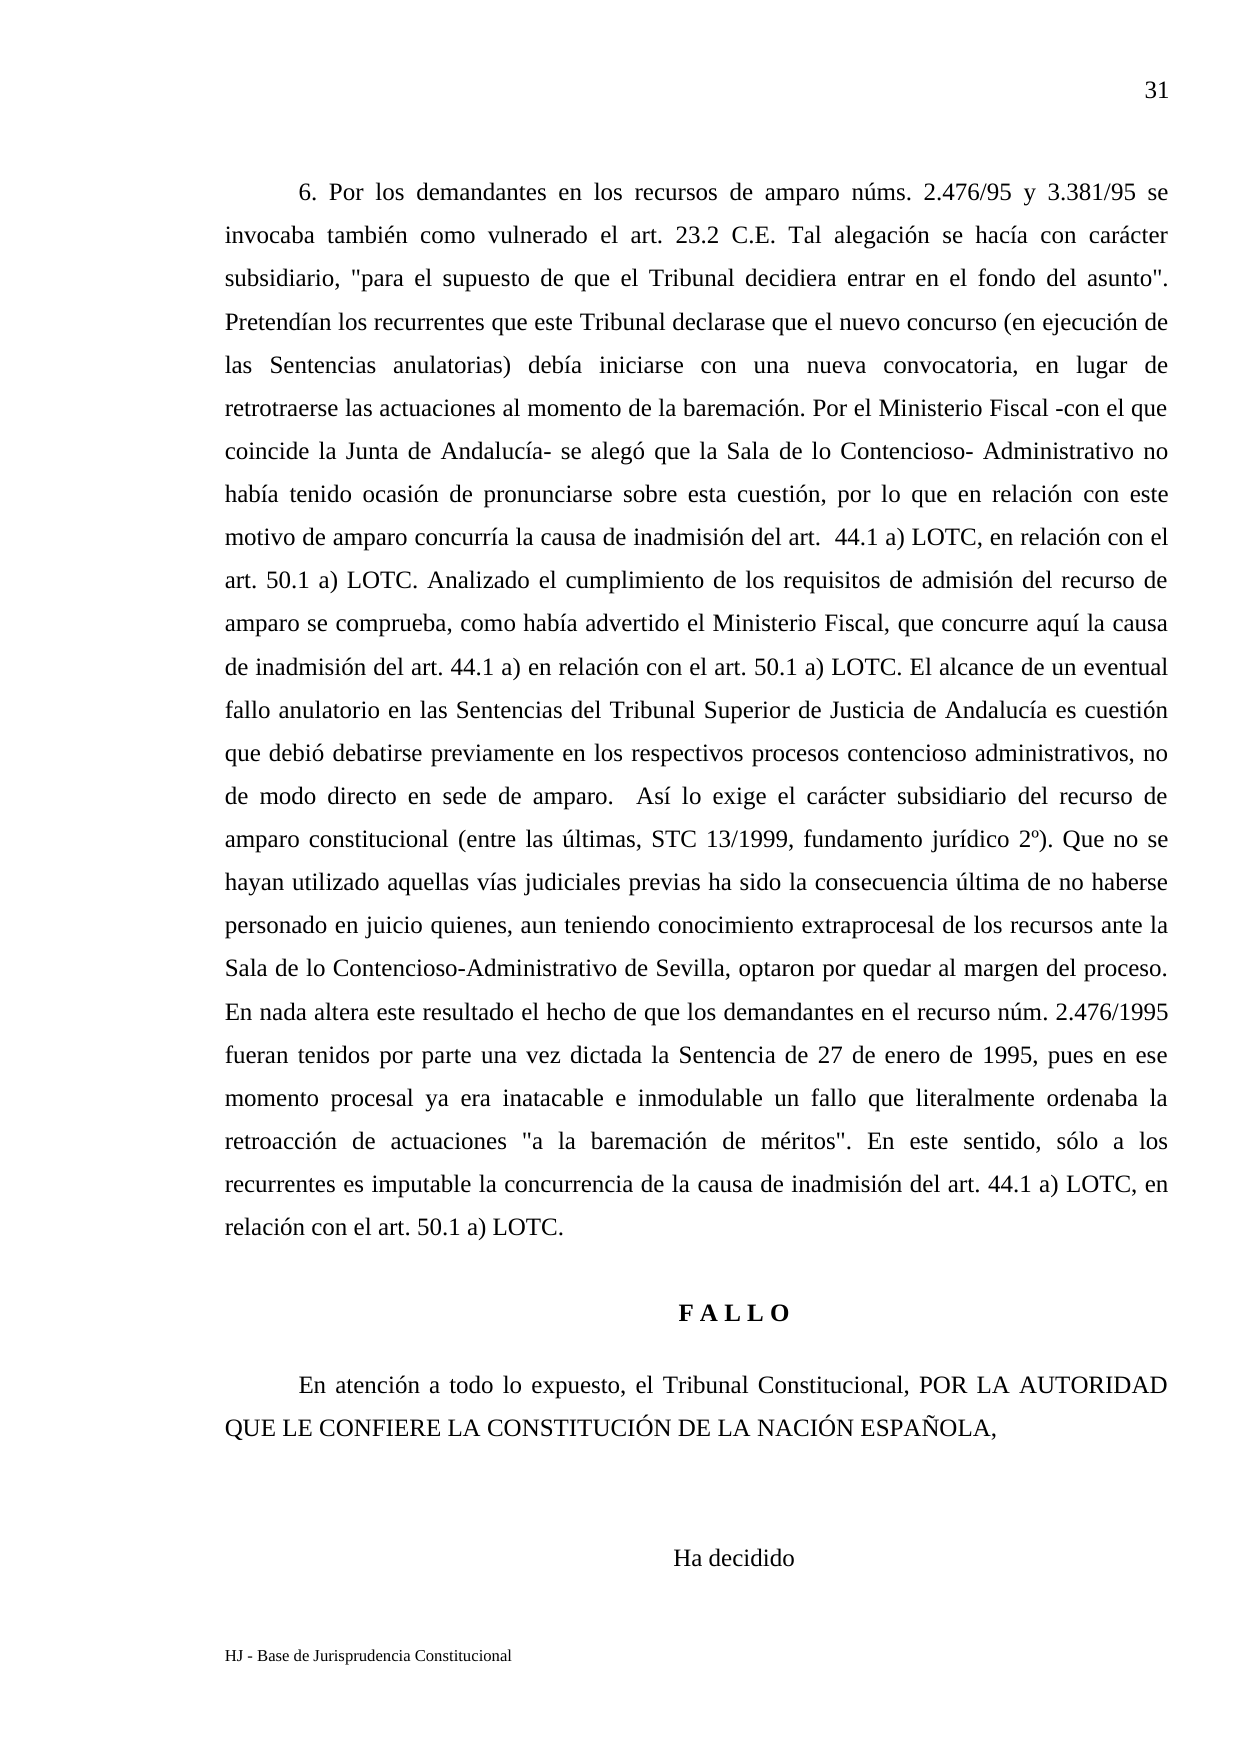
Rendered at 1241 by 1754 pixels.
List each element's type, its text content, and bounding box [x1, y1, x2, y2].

text En atención a todo lo expuesto, el Tribunal Constitucional, POR LA AUTORIDAD QUE LE CONFIERE LA CONSTITUCIÓN DE LA NACIÓN ESPAÑOLA, [224, 1370, 1169, 1442]
text Ha decidido [224, 1543, 1169, 1572]
text 6. Por los demandantes en los recursos de amparo núms. 2.476/95 y 3.381/95 se invocaba también como vulnerado el art. 23.2 C.E. Tal alegación se hacía con carácter subsidiario, "para el supuesto de que el Tribunal decidiera entrar en el fondo del asunto". Pretendían los recurrentes que este Tribunal declarase que el nuevo concurso (en ejecución de las Sentencias anulatorias) debía iniciarse con una nueva convocatoria, en lugar de retrotraerse las actuaciones al momento de la baremación. Por el Ministerio Fiscal -con el que coincide la Junta de Andalucía- se alegó que la Sala de lo Contencioso- Administrativo no había tenido ocasión de pronunciarse sobre esta cuestión, por lo que en relación con este motivo de amparo concurría la causa de inadmisión del art. 44.1 a) LOTC, en relación con el art. 50.1 a) LOTC. Analizado el cumplimiento de los requisitos de admisión del recurso de amparo se comprueba, como había advertido el Ministerio Fiscal, que concurre aquí la causa de inadmisión del art. 44.1 a) en relación con el art. 50.1 a) LOTC. El alcance de un eventual fallo anulatorio en las Sentencias del Tribunal Superior de Justicia de Andalucía es cuestión que debió debatirse previamente en los respectivos procesos contencioso administrativos, no de modo directo en sede de amparo. Así lo exige el carácter subsidiario del recurso de amparo constitucional (entre las últimas, STC 13/1999, fundamento jurídico 2º). Que no se hayan utilizado aquellas vías judiciales previas ha sido la consecuencia última de no haberse personado en juicio quienes, aun teniendo conocimiento extraprocesal de los recursos ante la Sala de lo Contencioso-Administrativo de Sevilla, optaron por quedar al margen del proceso. En nada altera este resultado el hecho de que los demandantes en el recurso núm. 2.476/1995 fueran tenidos por parte una vez dictada la Sentencia de 27 de enero de 1995, pues en ese momento procesal ya era inatacable e inmodulable un fallo que literalmente ordenaba la retroacción de actuaciones "a la baremación de méritos". En este sentido, sólo a los recurrentes es imputable la concurrencia de la causa de inadmisión del art. 44.1 a) LOTC, en relación con el art. 50.1 a) LOTC. [224, 177, 1169, 1241]
subtitle F A L L O [224, 1298, 1169, 1327]
